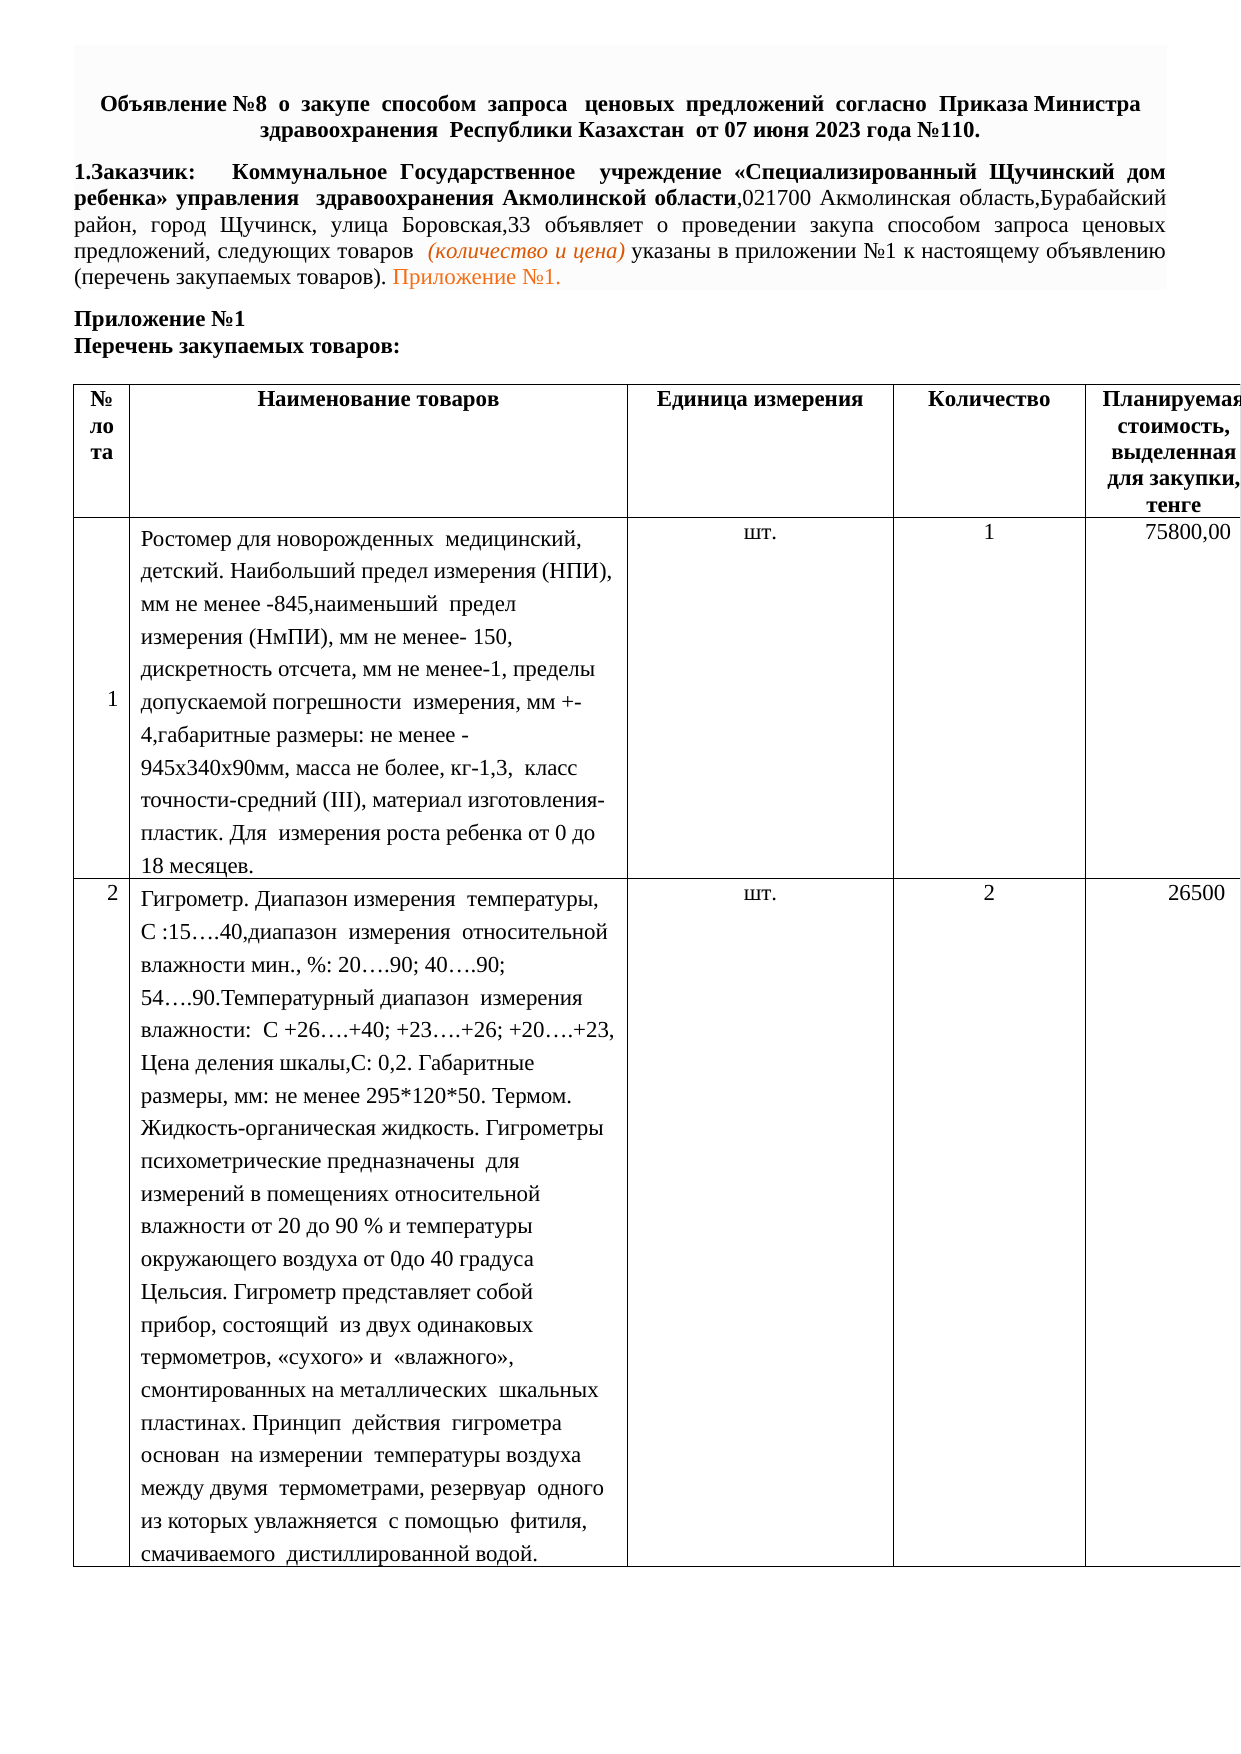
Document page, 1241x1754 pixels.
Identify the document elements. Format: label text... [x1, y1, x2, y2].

table_cell 2 [74, 879, 129, 1566]
table_cell шт. [628, 518, 893, 878]
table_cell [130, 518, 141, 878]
text 1.Заказчик: Коммунальное Государственное учреждение «Специализированный Щучинский дом ребенка» управления здравоохранения Акмолинской области,021700 Акмолинская область,Бурабайский район, город Щучинск, улица Боровская,33 объявляет о проведении закупа способом запроса ценовых предложений, следующих товаров (количество и цена) указаны в приложении №1 к настоящему объявлению (перечень закупаемых товаров). Приложение №1. [74, 158, 1167, 290]
table_cell 1 [894, 518, 1085, 878]
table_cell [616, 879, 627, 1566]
table_cell 2 [894, 879, 1085, 1566]
table_header № лота [74, 385, 129, 517]
table_cell 75800,00 [1086, 518, 1240, 878]
table_cell 1 [74, 518, 129, 878]
table_cell шт. [628, 879, 893, 1566]
table_cell 26500 [1086, 879, 1240, 1566]
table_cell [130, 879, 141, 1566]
table_header Количество [894, 385, 1085, 517]
table_header Наименование товаров [130, 385, 627, 517]
text Перечень закупаемых товаров: [74, 332, 1167, 358]
table_header Единица измерения [628, 385, 893, 517]
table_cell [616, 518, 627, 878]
text Объявление №8 о закупе способом запроса ценовых предложений согласно Приказа Министра здравоохранения Республики Казахстан от 07 июня 2023 года №110. [74, 89, 1167, 142]
table_header Планируемая стоимость, выделенная для закупки, тенге [1086, 385, 1240, 517]
text Приложение №1 [74, 305, 1167, 332]
